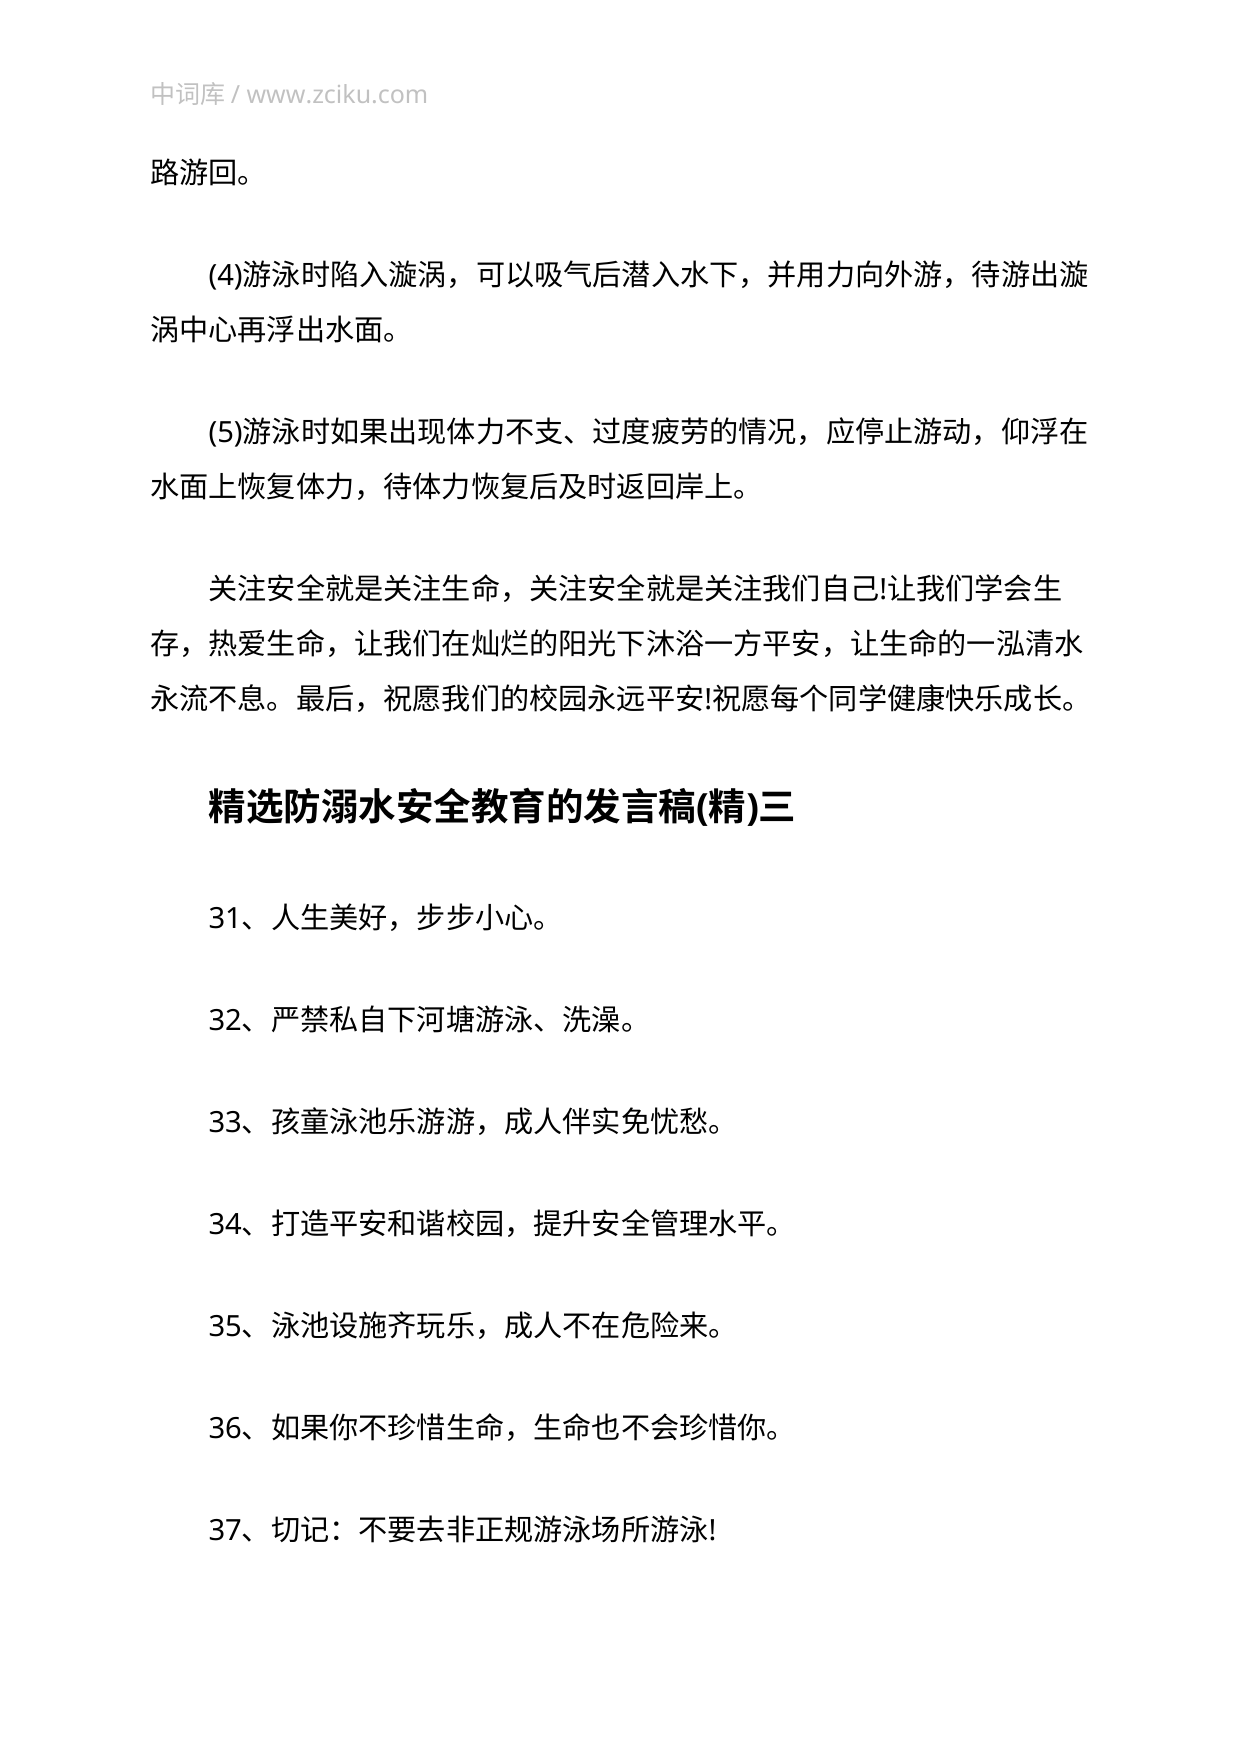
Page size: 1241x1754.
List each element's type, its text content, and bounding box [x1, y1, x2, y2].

text 关注安全就是关注生命，关注安全就是关注我们自己!让我们学会生存，热爱生命，让我们在灿烂的阳光下沐浴一方平安，让生命的一泓清水永流不息。最后，祝愿我们的校园永远平安!祝愿每个同学健康快乐成长。 [150, 565, 1090, 718]
text 34、打造平安和谐校园，提升安全管理水平。 [150, 1201, 1090, 1243]
text 31、人生美好，步步小心。 [150, 895, 1090, 937]
text (5)游泳时如果出现体力不支、过度疲劳的情况，应停止游动，仰浮在水面上恢复体力，待体力恢复后及时返回岸上。 [150, 408, 1090, 506]
text 37、切记：不要去非正规游泳场所游泳! [150, 1507, 1090, 1549]
text 33、孩童泳池乐游游，成人伴实免忧愁。 [150, 1099, 1090, 1141]
text (4)游泳时陷入漩涡，可以吸气后潜入水下，并用力向外游，待游出漩涡中心再浮出水面。 [150, 252, 1090, 349]
text 精选防溺水安全教育的发言稿(精)三 [150, 777, 1090, 832]
text 36、如果你不珍惜生命，生命也不会珍惜你。 [150, 1405, 1090, 1447]
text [150, 150, 1090, 192]
text 32、严禁私自下河塘游泳、洗澡。 [150, 997, 1090, 1039]
text 35、泳池设施齐玩乐，成人不在危险来。 [150, 1303, 1090, 1345]
